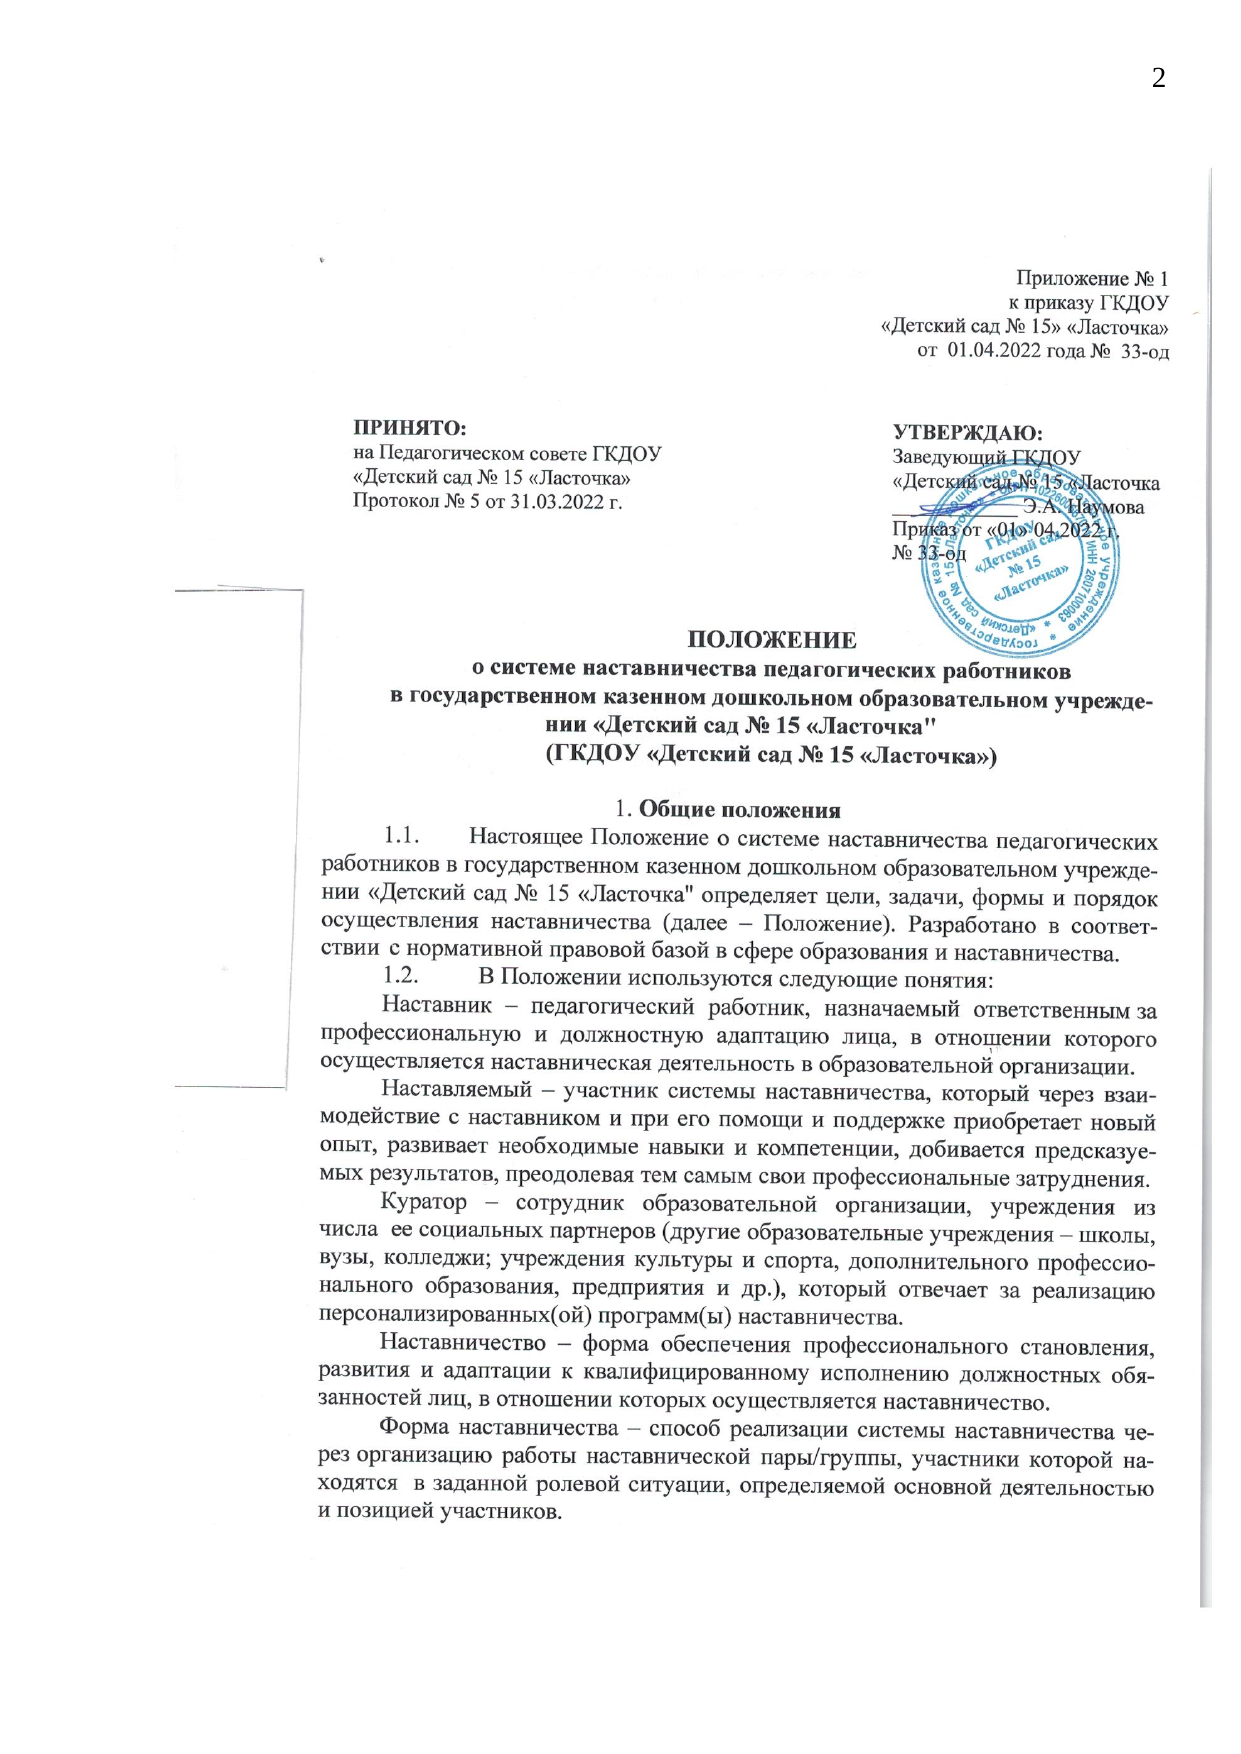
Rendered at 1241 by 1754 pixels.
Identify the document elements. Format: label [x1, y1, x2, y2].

picture [160, 153, 1227, 1623]
